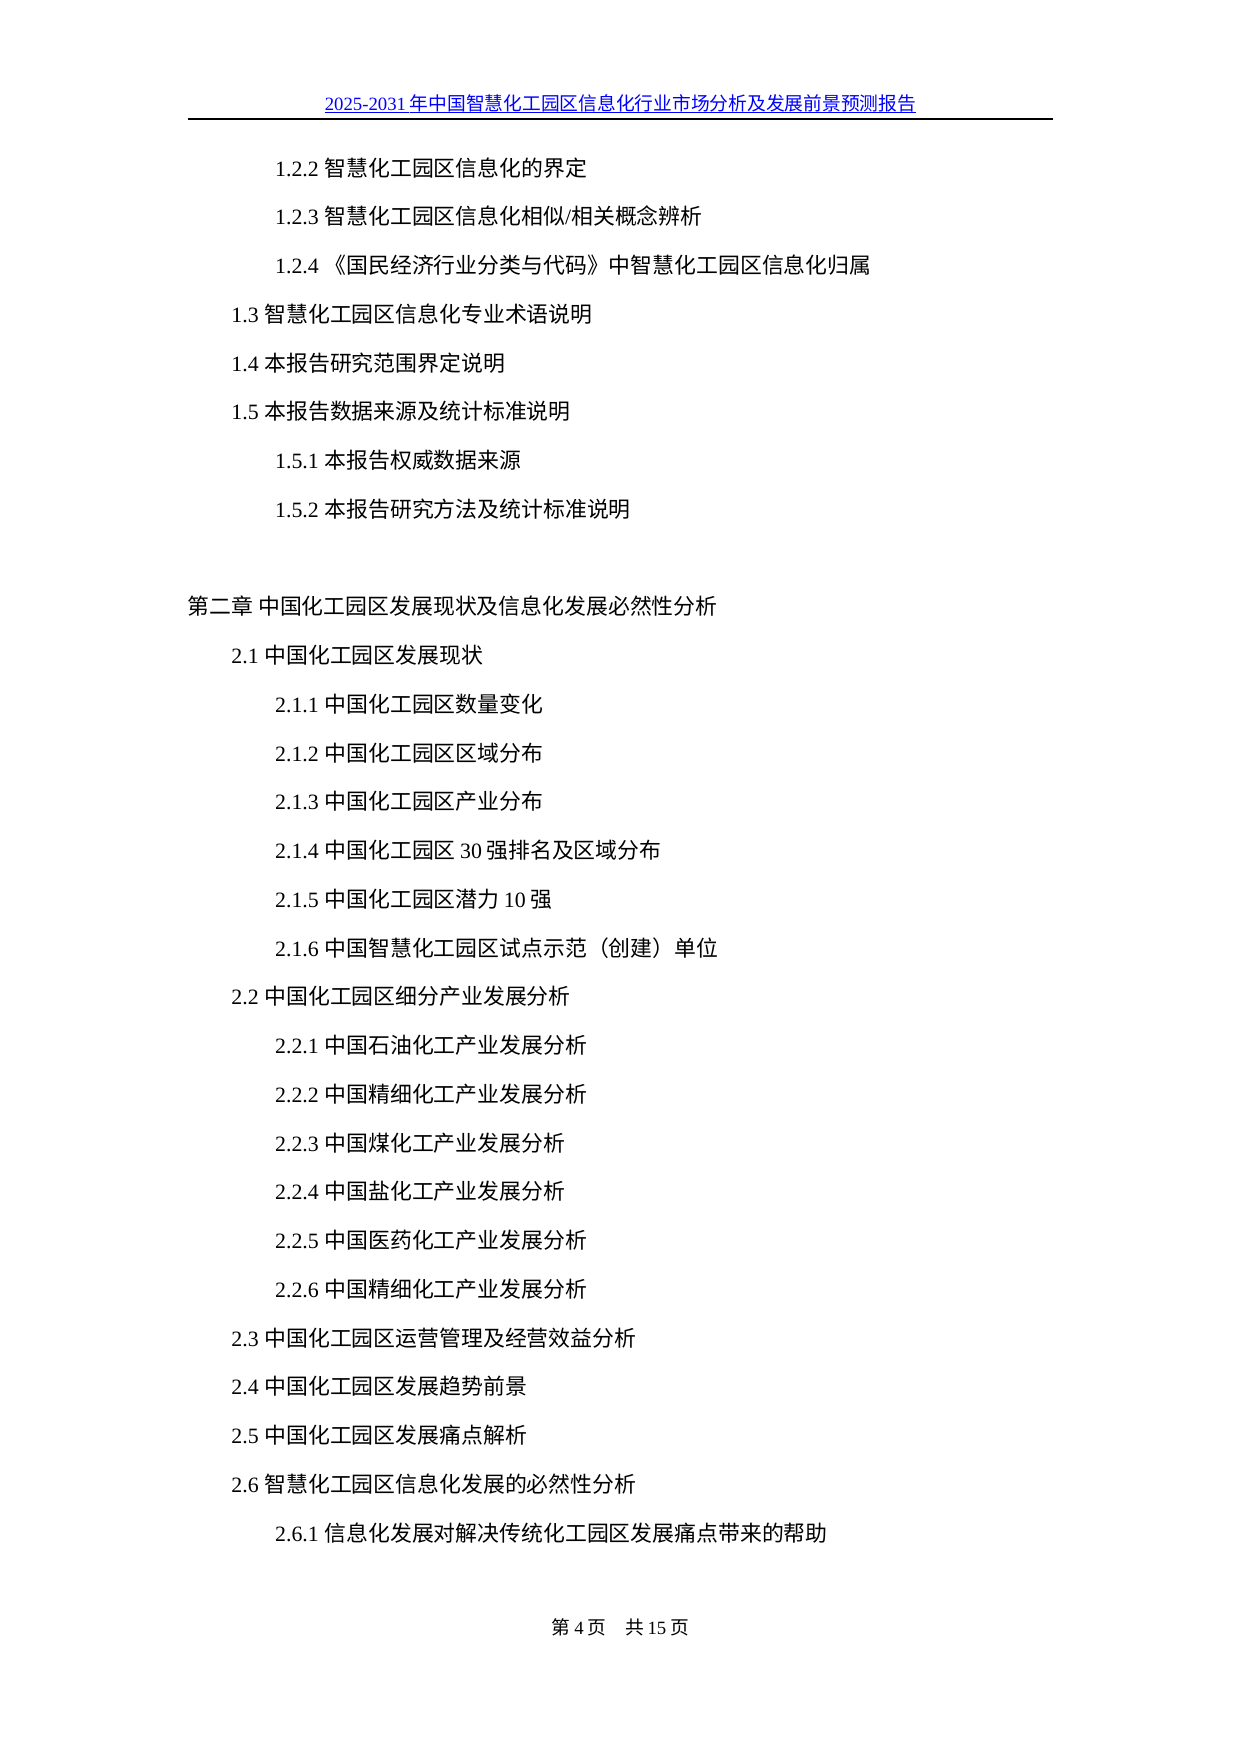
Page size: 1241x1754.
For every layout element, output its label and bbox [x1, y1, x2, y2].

text [187, 150, 1053, 1548]
